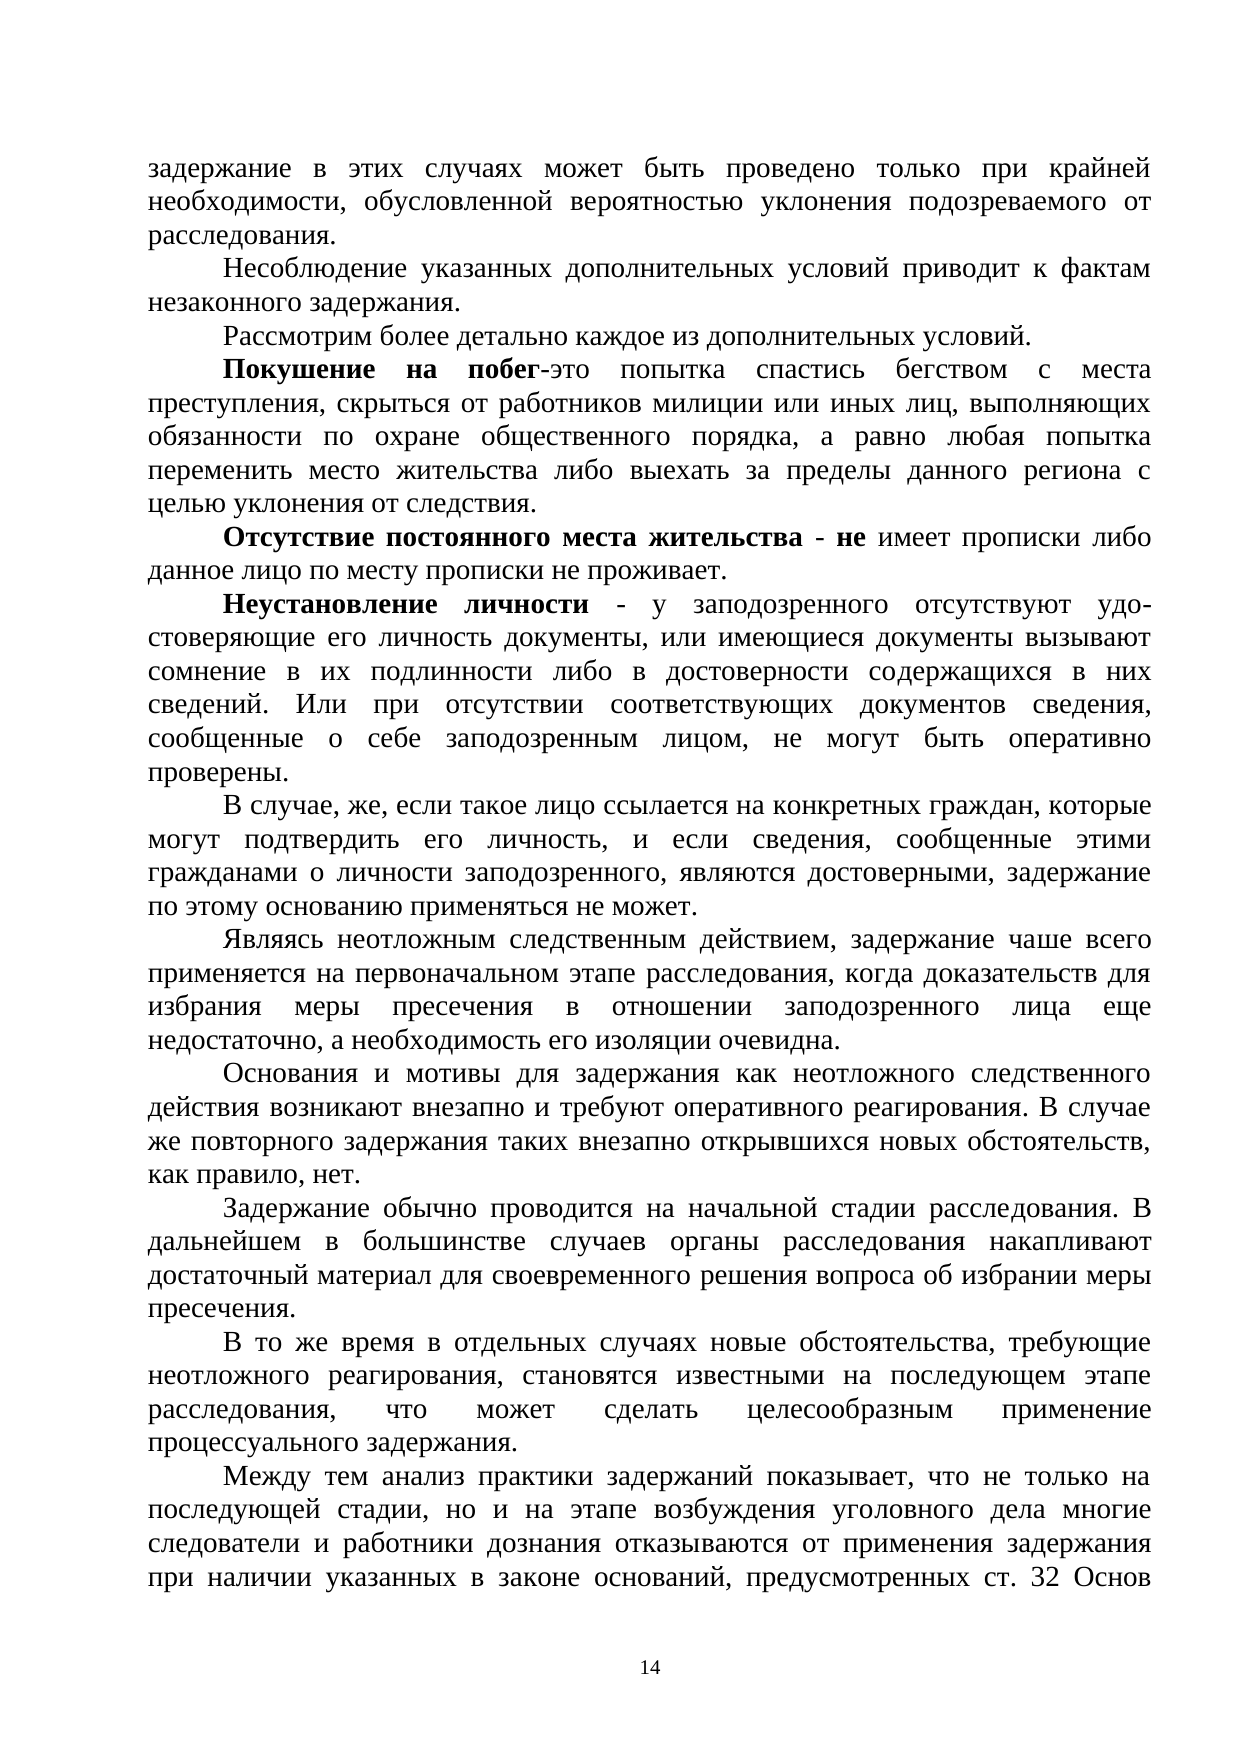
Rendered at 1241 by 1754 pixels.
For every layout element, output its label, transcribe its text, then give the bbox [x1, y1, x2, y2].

text В случае, же, если такое лицо ссылается на конкретных граждан, которые могут подтвердить его личность, и если сведения, сообщенные этими гражданами о личности заподозренного, являются достоверными, задержание по этому основанию применяться не может. [148, 787, 1152, 921]
text В то же время в отдельных случаях новые обстоятельства, требующие неотложного реагирования, становятся известными на последующем этапе расследования, что может сделать целесообразным применение процессуального задержания. [148, 1324, 1152, 1458]
text Отсутствие постоянного места жительства - не имеет прописки либо данное лицо по месту прописки не проживает. [148, 519, 1152, 586]
text Основания и мотивы для задержания как неотложного следственного действия возникают внезапно и требуют оперативного реагирования. В случае же повторного задержания таких внезапно открывшихся новых обстоятельств, как правило, нет. [148, 1056, 1152, 1190]
text Неустановление личности - у заподозренного отсутствуют удостоверяющие его личность документы, или имеющиеся документы вызывают сомнение в их подлинности либо в достоверности содержащихся в них сведений. Или при отсутствии соответствующих документов сведения, сообщенные о себе заподозренным лицом, не могут быть оперативно проверены. [148, 586, 1152, 787]
text Несоблюдение указанных дополнительных условий приводит к фактам незаконного задержания. [148, 251, 1152, 318]
text Рассмотрим более детально каждое из дополнительных условий. [148, 318, 1152, 351]
text Покушение на побег-это попытка спастись бегством с места преступления, скрыться от работников милиции или иных лиц, выполняющих обязанности по охране общественного порядка, а равно любая попытка переменить место жительства либо выехать за пределы данного региона с целью уклонения от следствия. [148, 351, 1152, 519]
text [148, 150, 1152, 251]
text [148, 1458, 1152, 1592]
text Задержание обычно проводится на начальной стадии расследования. В дальнейшем в большинстве случаев органы расследования накапливают достаточный материал для своевременного решения вопроса об избрании меры пресечения. [148, 1190, 1152, 1324]
text Являясь неотложным следственным действием, задержание чаше всего применяется на первоначальном этапе расследования, когда доказательств для избрания меры пресечения в отношении заподозренного лица еще недостаточно, а необходимость его изоляции очевидна. [148, 921, 1152, 1056]
